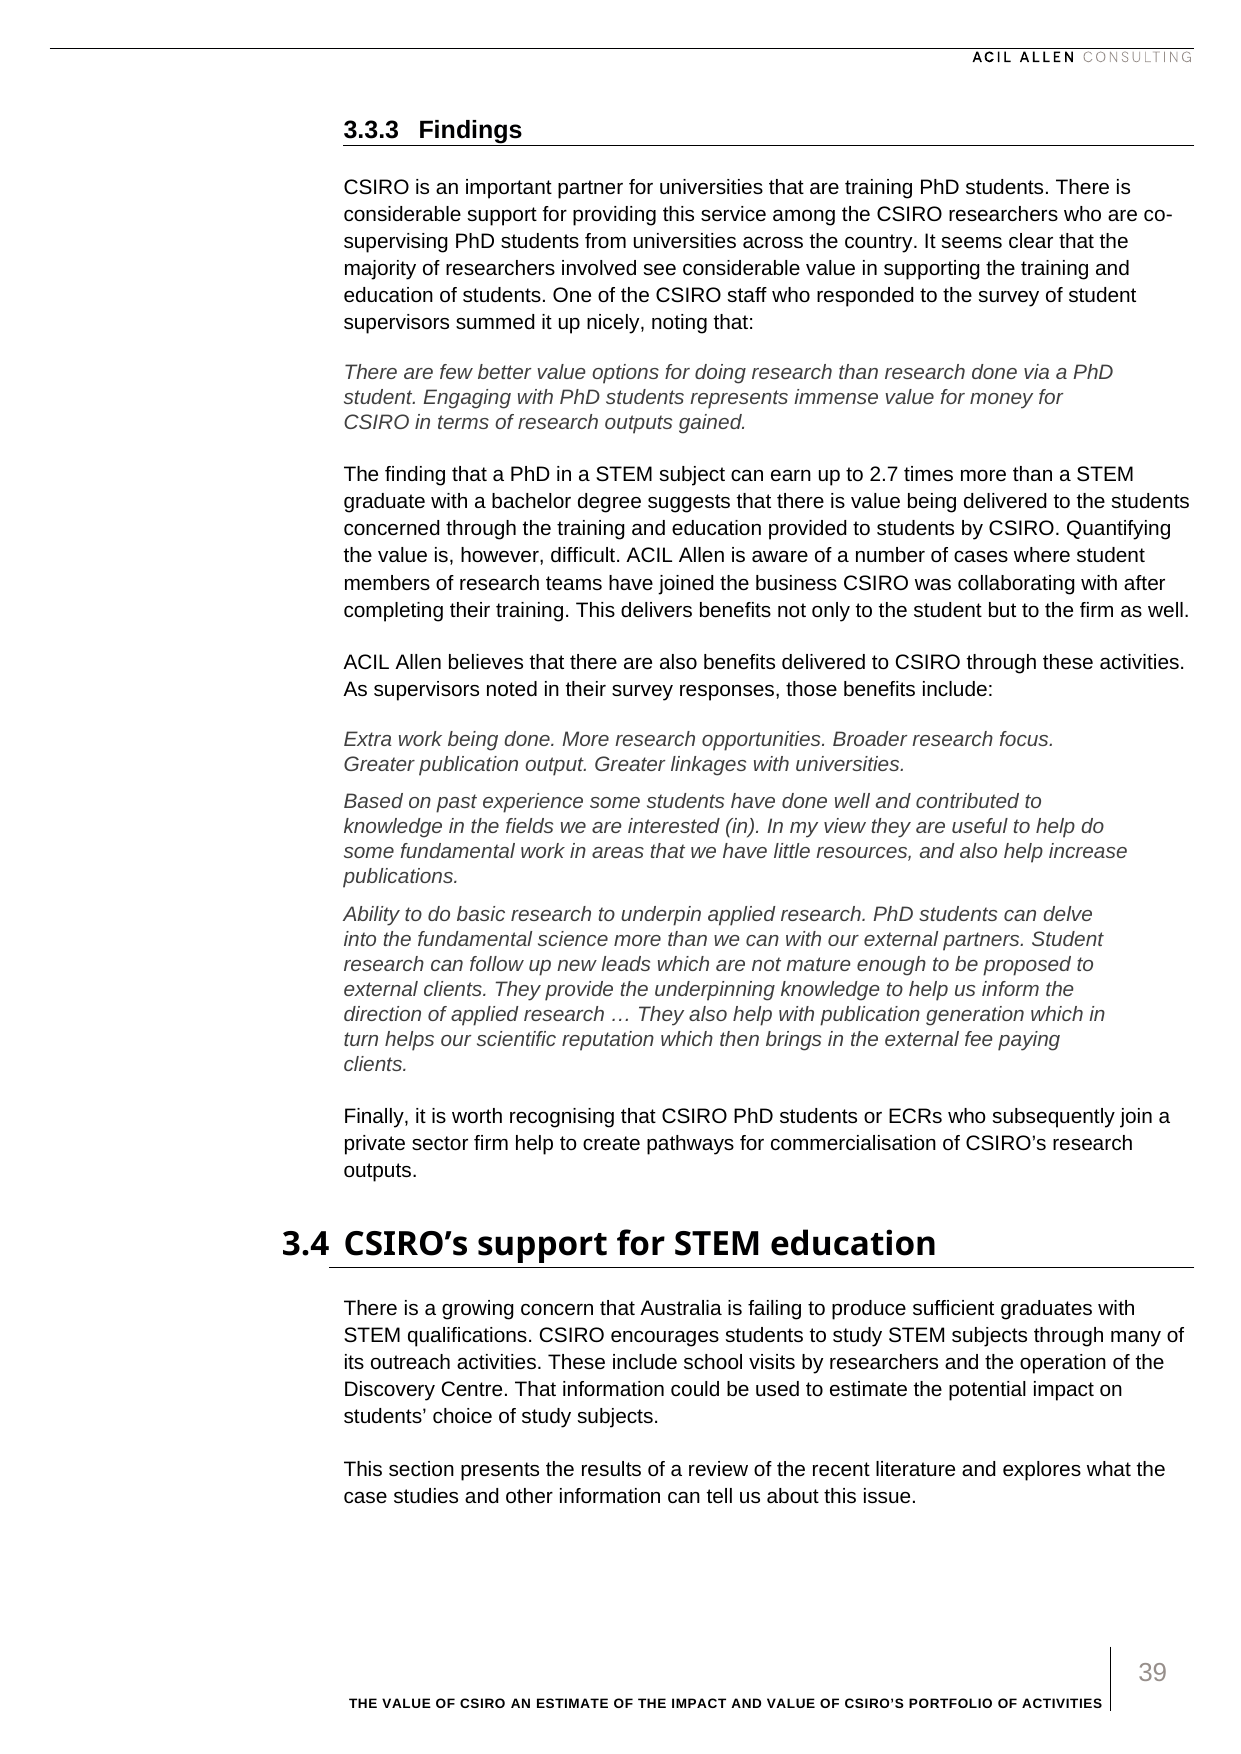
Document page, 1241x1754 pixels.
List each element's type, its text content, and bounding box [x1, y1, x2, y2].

text There is a growing concern that Australia is failing to produce sufficient graduates with STEM qualifications. CSIRO encourages students to study STEM subjects through many of its outreach activities. These include school visits by researchers and the operation of the Discovery Centre. That information could be used to estimate the potential impact on students’ choice of study subjects. [343, 1293, 1194, 1428]
text Based on past experience some students have done well and contributed to knowledge in the fields we are interested (in). In my view they are useful to help do some fundamental work in areas that we have little resources, and also help increase publications. [343, 788, 1131, 888]
text CSIRO is an important partner for universities that are training PhD students. There is considerable support for providing this service among the CSIRO researchers who are co-supervising PhD students from universities across the country. It seems clear that the majority of researchers involved see considerable value in supporting the training and education of students. One of the CSIRO staff who responded to the survey of student supervisors summed it up nicely, noting that: [343, 171, 1194, 334]
text The finding that a PhD in a STEM subject can earn up to 2.7 times more than a STEM graduate with a bachelor degree suggests that there is value being delivered to the students concerned through the training and education provided to students by CSIRO. Quantifying the value is, however, difficult. ACIL Allen is aware of a number of cases where student members of research teams have joined the business CSIRO was collaborating with after completing their training. This delivers benefits not only to the student but to the firm as well. [343, 459, 1194, 621]
text ACIL Allen believes that there are also benefits delivered to CSIRO through these activities. As supervisors noted in their survey responses, those benefits include: [343, 646, 1194, 701]
subtitle CSIRO’s support for STEM education [329, 1219, 1194, 1267]
text This section presents the results of a review of the recent literature and explores what the case studies and other information can tell us about this issue. [343, 1453, 1194, 1507]
text There are few better value options for doing research than research done via a PhD student. Engaging with PhD students represents immense value for money for CSIRO in terms of research outputs gained. [343, 359, 1131, 434]
subtitle Findings [343, 114, 1194, 145]
text Extra work being done. More research opportunities. Broader research focus. Greater publication output. Greater linkages with universities. [343, 726, 1131, 776]
text Ability to do basic research to underpin applied research. PhD students can delve into the fundamental science more than we can with our external partners. Student research can follow up new leads which are not mature enough to be proposed to external clients. They provide the underpinning knowledge to help us inform the direction of applied research … They also help with publication generation which in turn helps our scientific reputation which then brings in the external fee paying clients. [343, 901, 1131, 1076]
text Finally, it is worth recognising that CSIRO PhD students or ECRs who subsequently join a private sector firm help to create pathways for commercialisation of CSIRO’s research outputs. [343, 1101, 1194, 1182]
